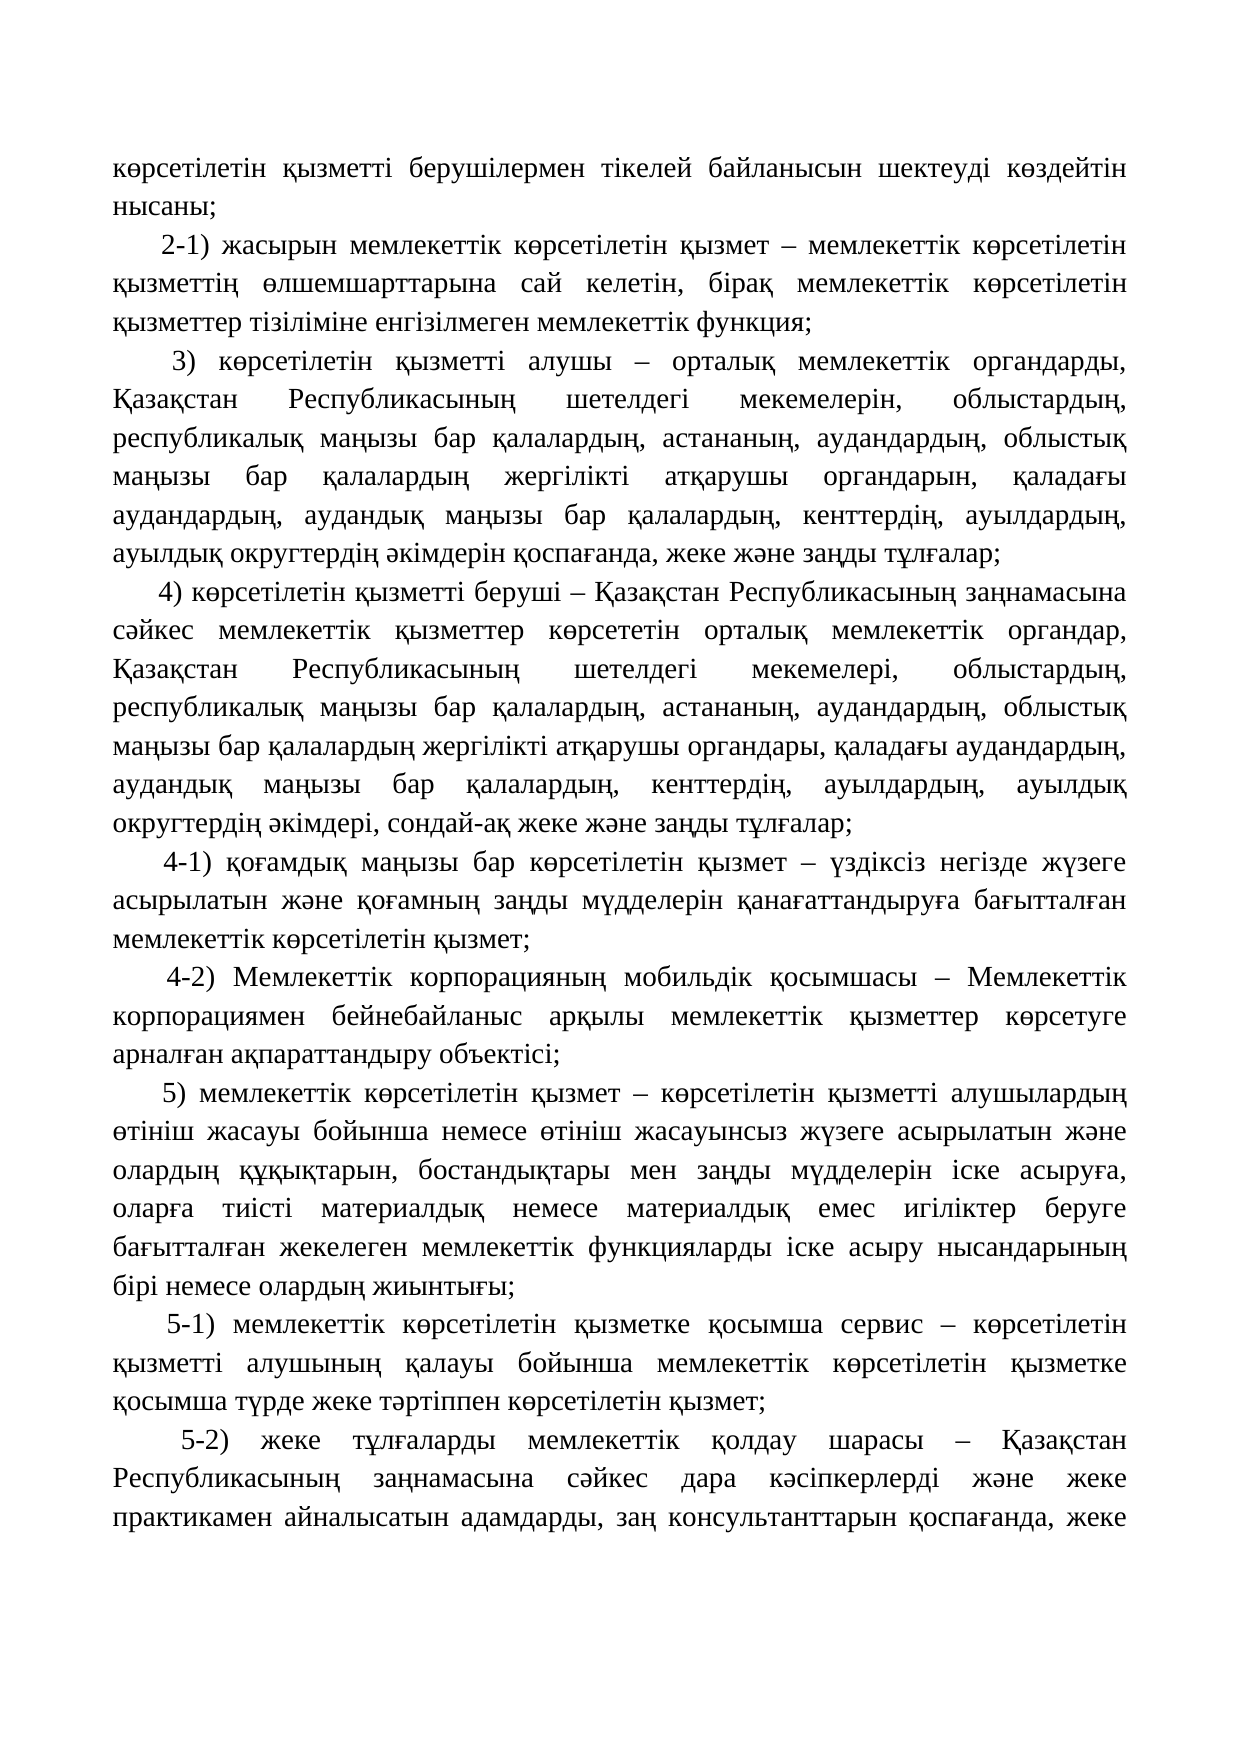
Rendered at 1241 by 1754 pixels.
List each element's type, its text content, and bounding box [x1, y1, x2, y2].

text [112, 1422, 1128, 1532]
text 5) мемлекеттік көрсетілетін қызмет – көрсетілетін қызметті алушылардың өтініш жасауы бойынша немесе өтініш жасауынсыз жүзеге асырылатын және олардың құқықтарын, бостандықтары мен заңды мүдделерін іске асыруға, оларға тиісті материалдық немесе материалдық емес игіліктер беруге бағытталған жекелеген мемлекеттік функцияларды іске асыру нысандарының бірі немесе олардың жиынтығы; [112, 1075, 1128, 1301]
text 5-1) мемлекеттік көрсетілетін қызметке қосымша сервис – көрсетілетін қызметті алушының қалауы бойынша мемлекеттік көрсетілетін қызметке қосымша түрде жеке тәртіппен көрсетілетін қызмет; [112, 1306, 1128, 1417]
text 4-1) қоғамдық маңызы бар көрсетілетін қызмет – үздіксіз негізде жүзеге асырылатын және қоғамның заңды мүдделерін қанағаттандыруға бағытталған мемлекеттік көрсетілетін қызмет; [112, 844, 1128, 954]
text 4-2) Мемлекеттік корпорацияның мобильдік қосымшасы – Мемлекеттік корпорациямен бейнебайланыс арқылы мемлекеттік қызметтер көрсетуге арналған ақпараттандыру объектісі; [112, 959, 1128, 1070]
text 4) көрсетілетін қызметті беруші – Қазақстан Республикасының заңнамасына сәйкес мемлекеттік қызметтер көрсететін орталық мемлекеттік органдар, Қазақстан Республикасының шетелдегі мекемелері, облыстардың, республикалық маңызы бар қалалардың, астананың, аудандардың, облыстық маңызы бар қалалардың жергілікті атқарушы органдары, қаладағы аудандардың, аудандық маңызы бар қалалардың, кенттердің, ауылдардың, ауылдық округтердің әкімдері, сондай-ақ жеке және заңды тұлғалар; [112, 574, 1128, 839]
text 3) көрсетілетін қызметті алушы – орталық мемлекеттік органдарды, Қазақстан Республикасының шетелдегі мекемелерін, облыстардың, республикалық маңызы бар қалалардың, астананың, аудандардың, облыстық маңызы бар қалалардың жергілікті атқарушы органдарын, қаладағы аудандардың, аудандық маңызы бар қалалардың, кенттердің, ауылдардың, ауылдық округтердің әкімдерін қоспағанда, жеке және заңды тұлғалар; [112, 343, 1128, 569]
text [112, 150, 1128, 222]
text 2-1) жасырын мемлекеттік көрсетілетін қызмет – мемлекеттік көрсетілетін қызметтің өлшемшарттарына сай келетін, бірақ мемлекеттік көрсетілетін қызметтер тізіліміне енгізілмеген мемлекеттік функция; [112, 227, 1128, 338]
